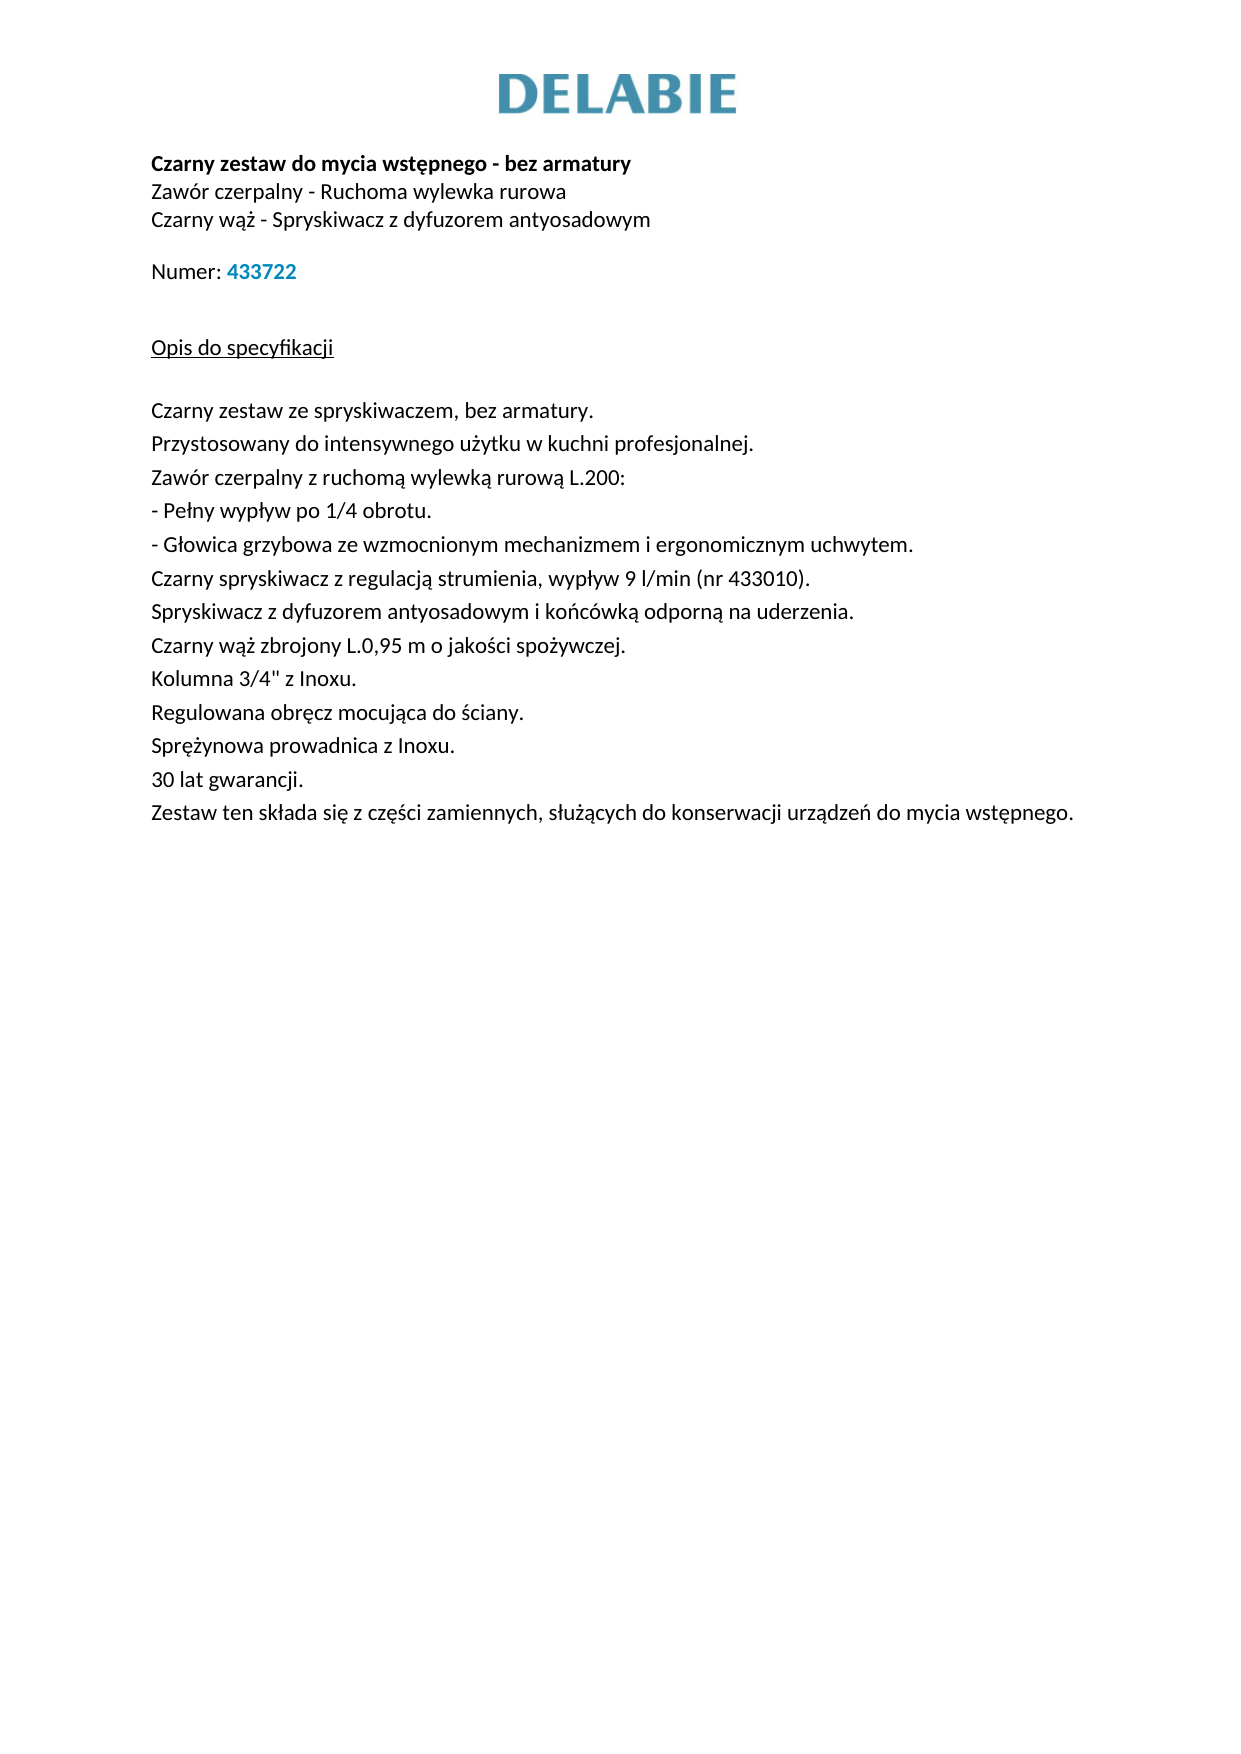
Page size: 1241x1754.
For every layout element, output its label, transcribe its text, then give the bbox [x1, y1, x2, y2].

text - Pełny wypływ po 1/4 obrotu. [151, 497, 1084, 525]
text Czarny spryskiwacz z regulacją strumienia, wypływ 9 l/min (nr 433010). [151, 564, 1084, 592]
text Zestaw ten składa się z części zamiennych, służących do konserwacji urządzeń do mycia wstępnego. [151, 798, 1084, 827]
text Czarny wąż zbrojony L.0,95 m o jakości spożywczej. [151, 631, 1084, 659]
text Czarny zestaw ze spryskiwaczem, bez armatury. [151, 396, 1084, 424]
text Czarny wąż - Spryskiwacz z dyfuzorem antyosadowym [151, 205, 1084, 233]
text Sprężynowa prowadnica z Inoxu. [151, 731, 1084, 759]
text Kolumna 3/4" z Inoxu. [151, 664, 1084, 692]
text Zawór czerpalny z ruchomą wylewką rurową L.200: [151, 463, 1084, 491]
text Spryskiwacz z dyfuzorem antyosadowym i końcówką odporną na uderzenia. [151, 597, 1084, 625]
text Przystosowany do intensywnego użytku w kuchni profesjonalnej. [151, 429, 1084, 458]
picture [497, 74, 738, 114]
text Opis do specyfikacji [151, 333, 1084, 361]
text Regulowana obręcz mocująca do ściany. [151, 698, 1084, 726]
text - Głowica grzybowa ze wzmocnionym mechanizmem i ergonomicznym uchwytem. [151, 530, 1084, 558]
text Zawór czerpalny - Ruchoma wylewka rurowa [151, 177, 1084, 205]
text Czarny zestaw do mycia wstępnego - bez armatury [151, 149, 1084, 177]
text 30 lat gwarancji. [151, 765, 1084, 793]
text Numer: 433722 [151, 257, 1084, 285]
